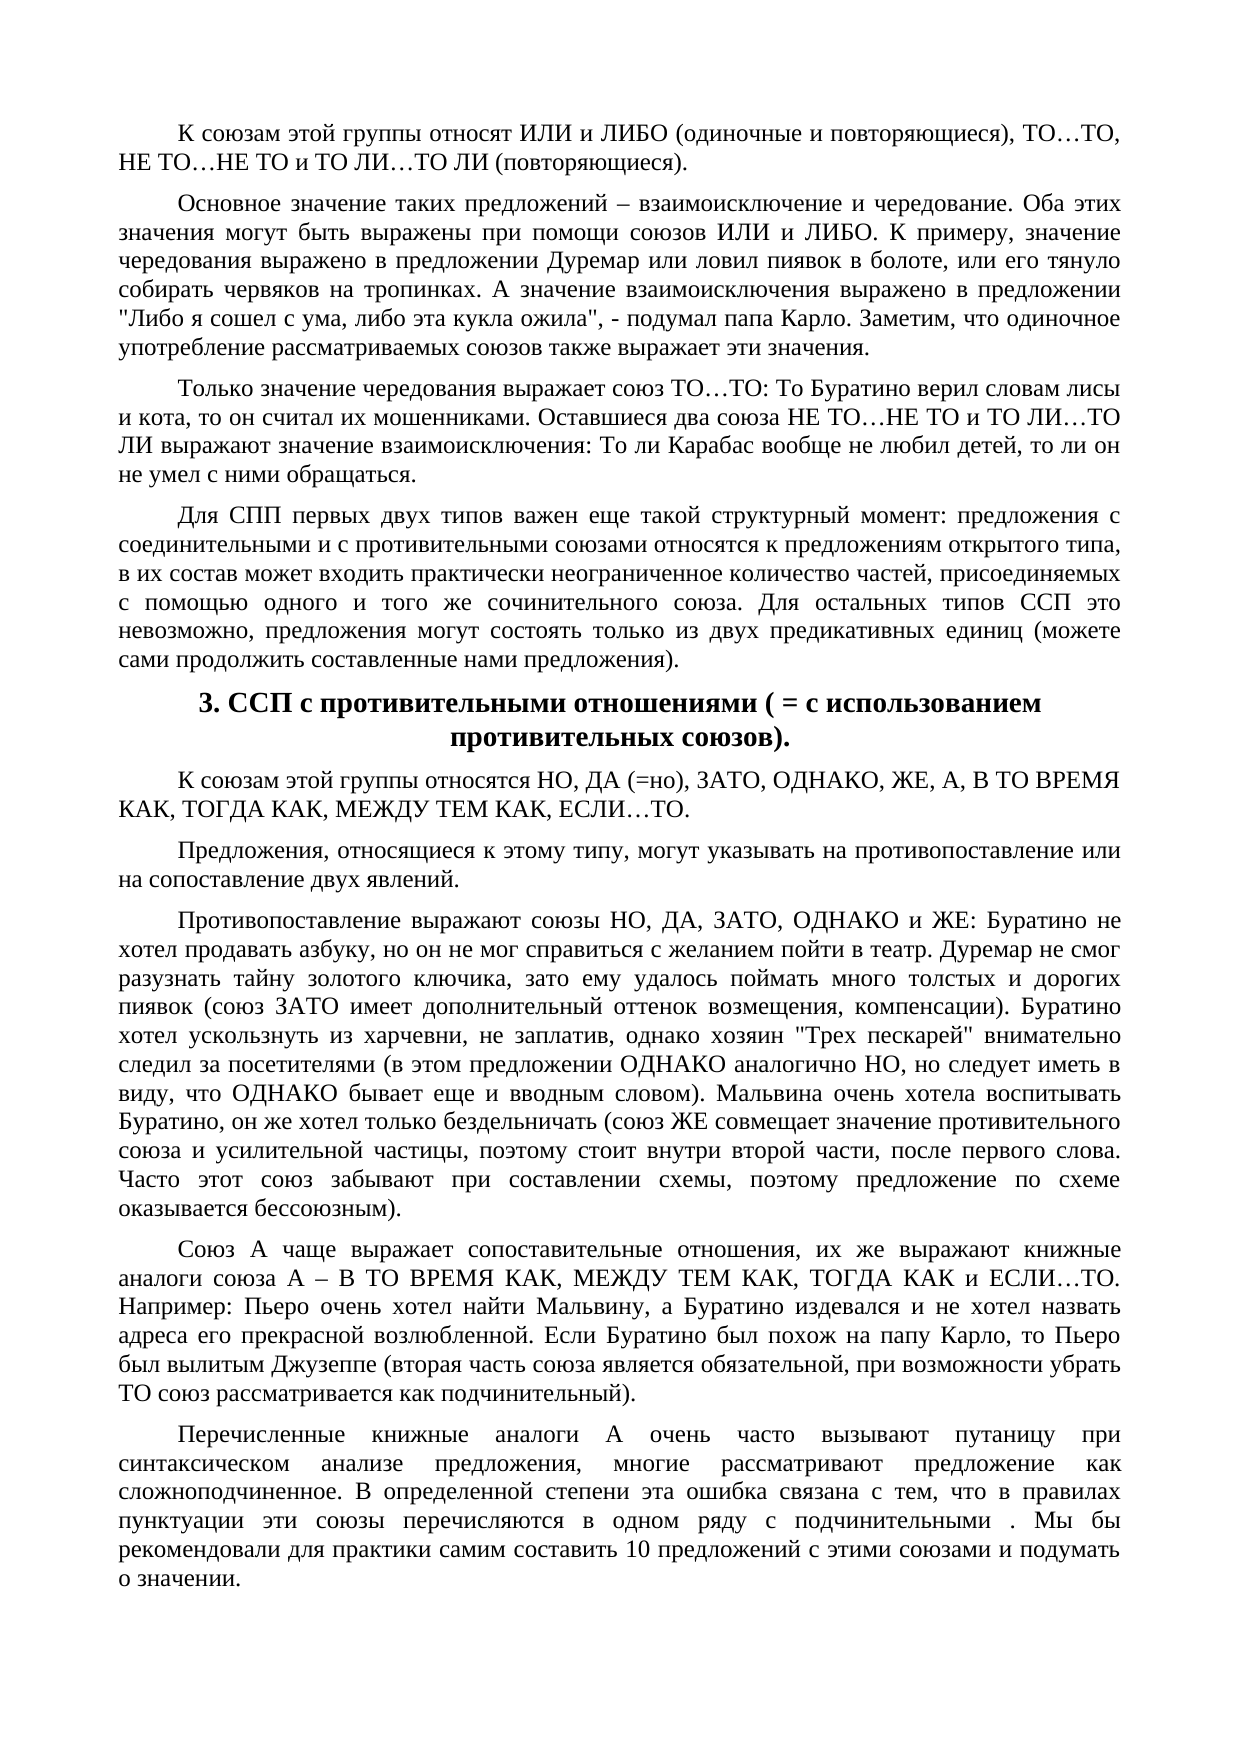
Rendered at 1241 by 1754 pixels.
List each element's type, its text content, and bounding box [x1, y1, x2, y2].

text Только значение чередования выражает союз ТО…ТО: То Буратино верил словам лисы и кота, то он считал их мошенниками. Оставшиеся два союза НЕ ТО…НЕ ТО и ТО ЛИ…ТО ЛИ выражают значение взаимоисключения: То ли Карабас вообще не любил детей, то ли он не умел с ними обращаться. [118, 373, 1122, 488]
text К союзам этой группы относятся НО, ДА (=но), ЗАТО, ОДНАКО, ЖЕ, А, В ТО ВРЕМЯ КАК, ТОГДА КАК, МЕЖДУ ТЕМ КАК, ЕСЛИ…ТО. [118, 765, 1122, 823]
text Союз А чаще выражает сопоставительные отношения, их же выражают книжные аналоги союза А – В ТО ВРЕМЯ КАК, МЕЖДУ ТЕМ КАК, ТОГДА КАК и ЕСЛИ…ТО. Например: Пьеро очень хотел найти Мальвину, а Буратино издевался и не хотел назвать адреса его прекрасной возлюбленной. Если Буратино был похож на папу Карло, то Пьеро был вылитым Джузеппе (вторая часть союза является обязательной, при возможности убрать ТО союз рассматривается как подчинительный). [118, 1234, 1122, 1406]
text Основное значение таких предложений – взаимоисключение и чередование. Оба этих значения могут быть выражены при помощи союзов ИЛИ и ЛИБО. К примеру, значение чередования выражено в предложении Дуремар или ловил пиявок в болоте, или его тянуло собирать червяков на тропинках. А значение взаимоисключения выражено в предложении "Либо я сошел с ума, либо эта кукла ожила", - подумал папа Карло. Заметим, что одиночное употребление рассматриваемых союзов также выражает эти значения. [118, 188, 1122, 361]
text К союзам этой группы относят ИЛИ и ЛИБО (одиночные и повторяющиеся), ТО…ТО, НЕ ТО…НЕ ТО и ТО ЛИ…ТО ЛИ (повторяющиеся). [118, 118, 1122, 176]
text Для СПП первых двух типов важен еще такой структурный момент: предложения с соединительными и с противительными союзами относятся к предложениям открытого типа, в их состав может входить практически неограниченное количество частей, присоединяемых с помощью одного и того же сочинительного союза. Для остальных типов ССП это невозможно, предложения могут состоять только из двух предикативных единиц (можете сами продолжить составленные нами предложения). [118, 501, 1122, 673]
text Противопоставление выражают союзы НО, ДА, ЗАТО, ОДНАКО и ЖЕ: Буратино не хотел продавать азбуку, но он не мог справиться с желанием пойти в театр. Дуремар не смог разузнать тайну золотого ключика, зато ему удалось поймать много толстых и дорогих пиявок (союз ЗАТО имеет дополнительный оттенок возмещения, компенсации). Буратино хотел ускользнуть из харчевни, не заплатив, однако хозяин "Трех пескарей" внимательно следил за посетителями (в этом предложении ОДНАКО аналогично НО, но следует иметь в виду, что ОДНАКО бывает еще и вводным словом). Мальвина очень хотела воспитывать Буратино, он же хотел только бездельничать (союз ЖЕ совмещает значение противительного союза и усилительной частицы, поэтому стоит внутри второй части, после первого слова. Часто этот союз забывают при составлении схемы, поэтому предложение по схеме оказывается бессоюзным). [118, 905, 1122, 1221]
text 3. ССП с противительными отношениями ( = с использованием противительных союзов). [118, 686, 1122, 753]
text Перечисленные книжные аналоги А очень часто вызывают путаницу при синтаксическом анализе предложения, многие рассматривают предложение как сложноподчиненное. В определенной степени эта ошибка связана с тем, что в правилах пунктуации эти союзы перечисляются в одном ряду с подчинительными . Мы бы рекомендовали для практики самим составить 10 предложений с этими союзами и подумать о значении. [118, 1419, 1122, 1591]
text Предложения, относящиеся к этому типу, могут указывать на противопоставление или на сопоставление двух явлений. [118, 835, 1122, 893]
